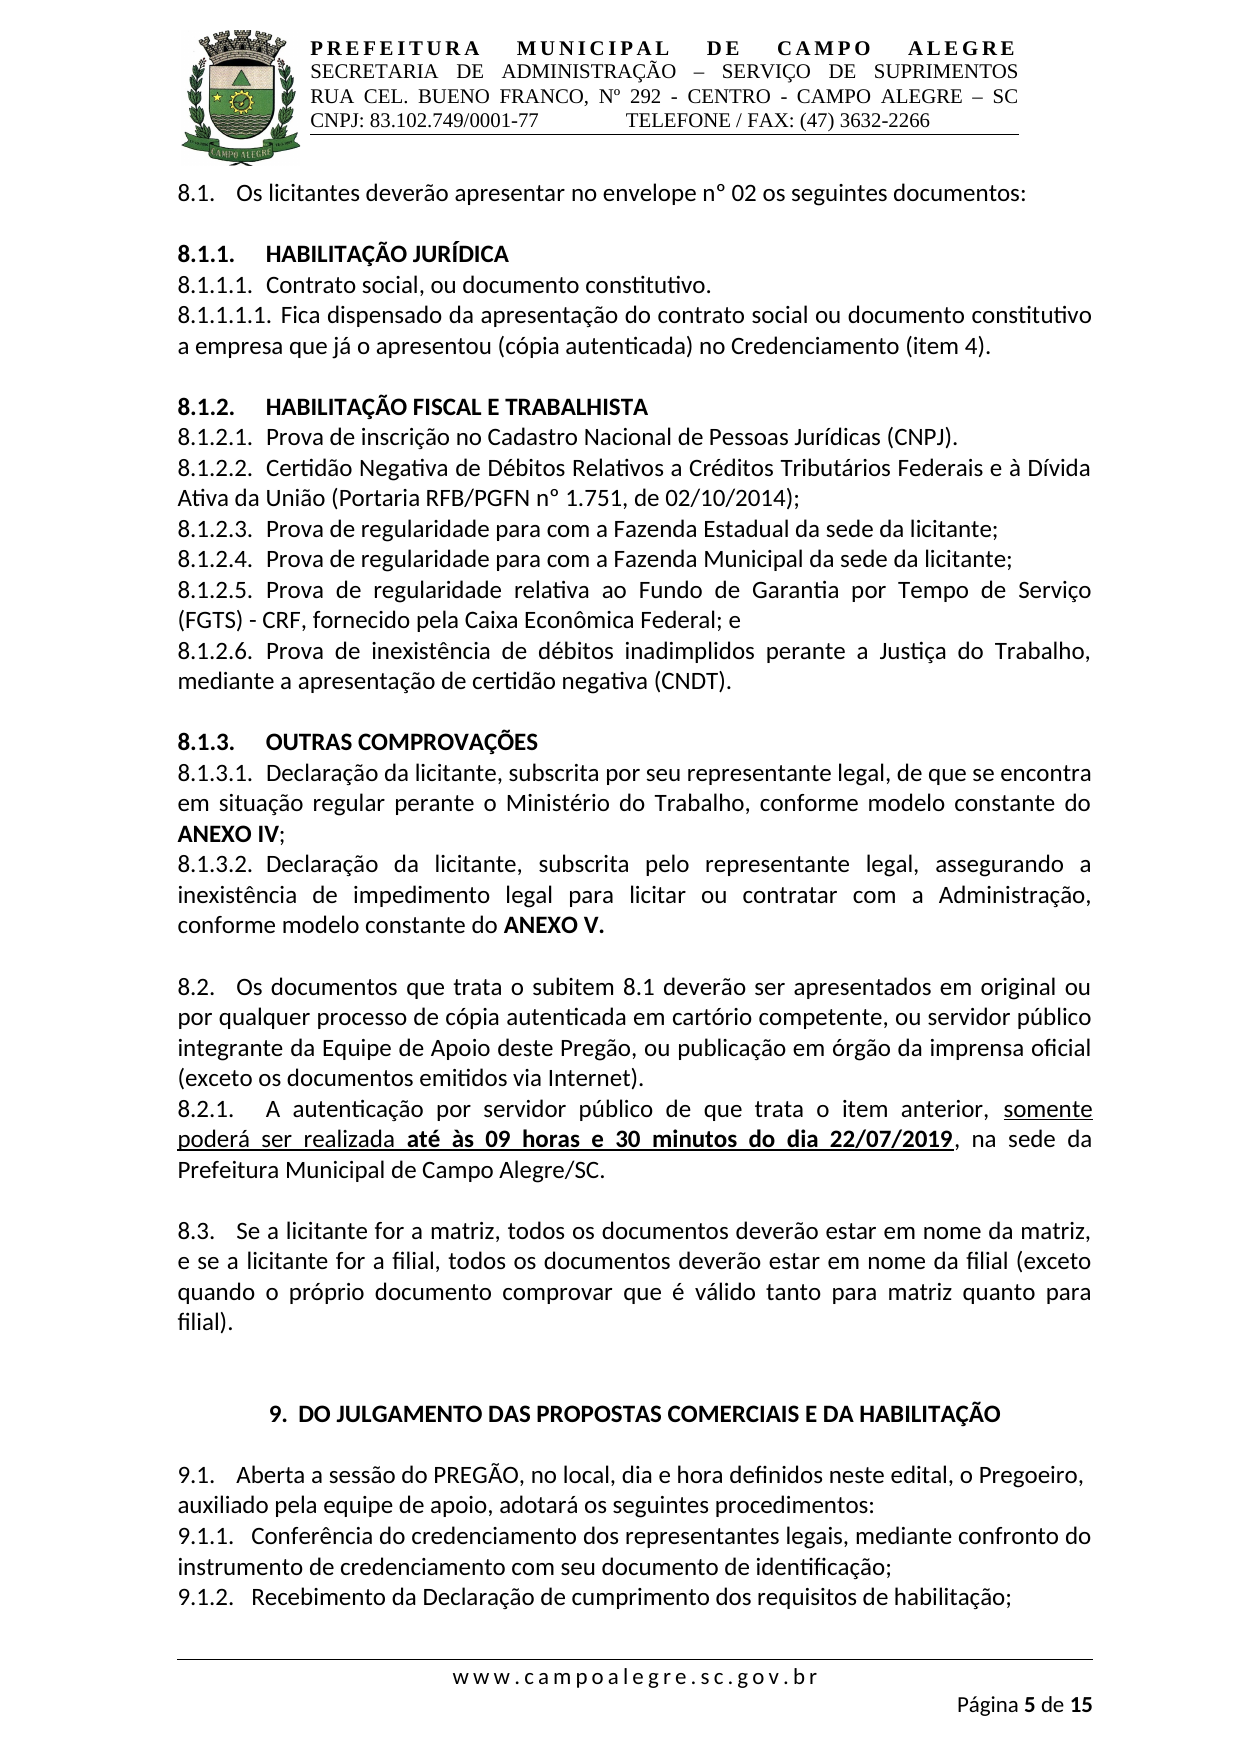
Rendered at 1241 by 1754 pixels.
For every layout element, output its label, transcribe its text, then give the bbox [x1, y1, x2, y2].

list Se a licitante for a matriz, todos os documentos deverão estar em nome da matriz, e se a licitante for a filial, todos os documentos deverão estar em nome da filial (exceto quando o próprio documento comprovar que é válido tanto para matriz quanto para filial). [177, 1215, 1093, 1337]
list Declaração da licitante, subscrita pelo representante legal, assegurando a inexistência de impedimento legal para licitar ou contratar com a Administração, conforme modelo constante do ANEXO V. [177, 849, 1093, 940]
list Fica dispensado da apresentação do contrato social ou documento constitutivo a empresa que já o apresentou (cópia autenticada) no Credenciamento (item 4). [177, 299, 1093, 360]
list Recebimento da Declaração de cumprimento dos requisitos de habilitação; [177, 1581, 1093, 1612]
list Os documentos que trata o subitem 8.1 deverão ser apresentados em original ou por qualquer processo de cópia autenticada em cartório competente, ou servidor público integrante da Equipe de Apoio deste Pregão, ou publicação em órgão da imprensa oficial (exceto os documentos emitidos via Internet). [177, 971, 1093, 1093]
list Contrato social, ou documento constitutivo. [177, 269, 1093, 299]
list Prova de inexistência de débitos inadimplidos perante a Justiça do Trabalho, mediante a apresentação de certidão negativa (CNDT). [177, 635, 1093, 696]
list HABILITAÇÃO FISCAL E TRABALHISTA [177, 391, 1093, 421]
list Prova de regularidade para com a Fazenda Estadual da sede da licitante; [177, 513, 1093, 543]
list A autenticação por servidor público de que trata o item anterior, somente poderá ser realizada até às 09 horas e 30 minutos do dia 22/07/2019, na sede da Prefeitura Municipal de Campo Alegre/SC. [177, 1093, 1093, 1184]
picture [181, 30, 300, 166]
list Aberta a sessão do PREGÃO, no local, dia e hora definidos neste edital, o Pregoeiro, auxiliado pela equipe de apoio, adotará os seguintes procedimentos: [177, 1459, 1086, 1520]
list HABILITAÇÃO JURÍDICA [177, 238, 1093, 269]
list Prova de regularidade relativa ao Fundo de Garantia por Tempo de Serviço (FGTS) - CRF, fornecido pela Caixa Econômica Federal; e [177, 574, 1093, 635]
list Prova de inscrição no Cadastro Nacional de Pessoas Jurídicas (CNPJ). [177, 421, 1093, 452]
list Declaração da licitante, subscrita por seu representante legal, de que se encontra em situação regular perante o Ministério do Trabalho, conforme modelo constante do ANEXO IV; [177, 757, 1093, 849]
list Conferência do credenciamento dos representantes legais, mediante confronto do instrumento de credenciamento com seu documento de identificação; [177, 1520, 1093, 1581]
list Os licitantes deverão apresentar no envelope nº 02 os seguintes documentos: [177, 177, 1086, 208]
title DO JULGAMENTO DAS PROPOSTAS COMERCIAIS E DA HABILITAÇÃO [177, 1398, 1093, 1428]
list OUTRAS COMPROVAÇÕES [177, 727, 1093, 757]
list Prova de regularidade para com a Fazenda Municipal da sede da licitante; [177, 543, 1093, 574]
list Certidão Negativa de Débitos Relativos a Créditos Tributários Federais e à Dívida Ativa da União (Portaria RFB/PGFN nº 1.751, de 02/10/2014); [177, 452, 1093, 513]
